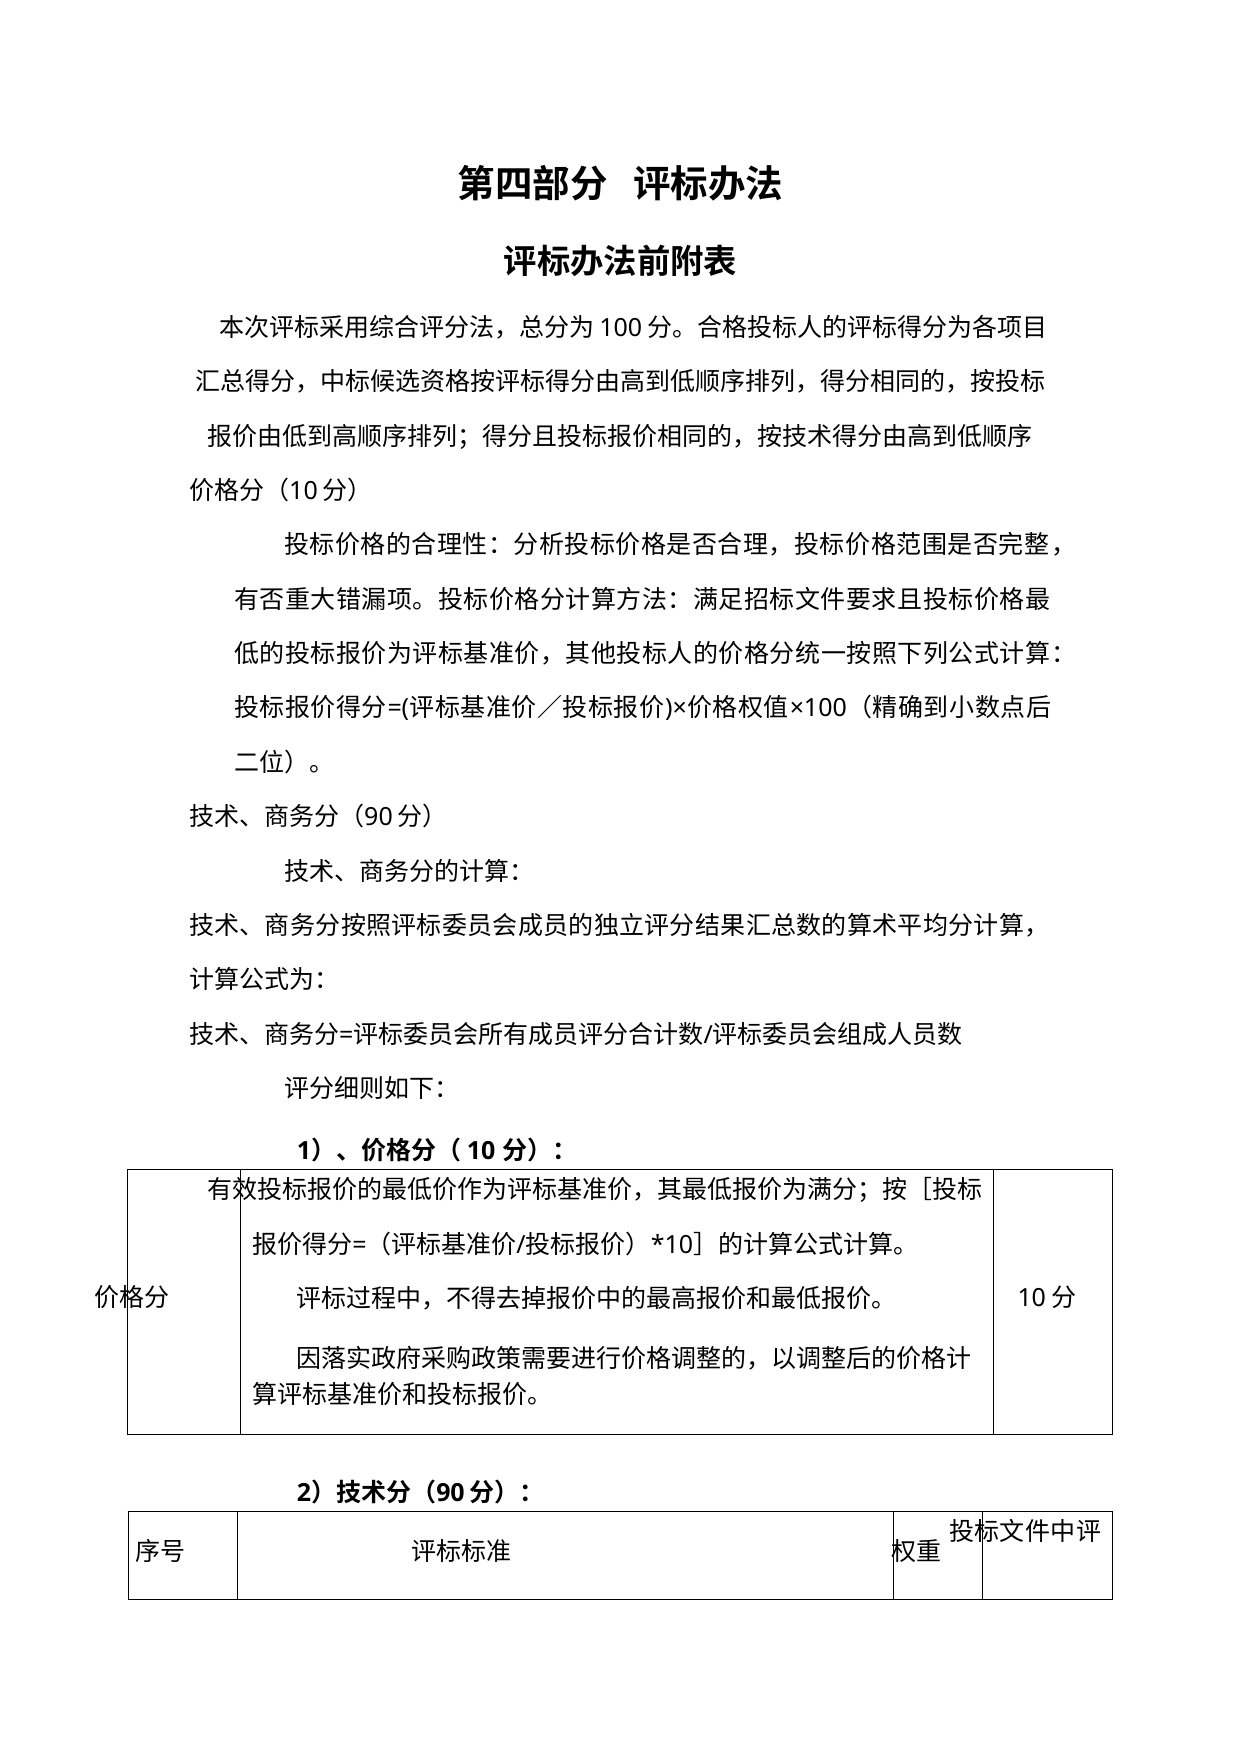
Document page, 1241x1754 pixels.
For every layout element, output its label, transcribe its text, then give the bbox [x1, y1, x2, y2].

table_header 权重 [894, 1512, 982, 1599]
text 第四部分 评标办法 [189, 153, 1051, 208]
text 技术、商务分（90分） [189, 797, 1051, 833]
text 2）技术分（90分）： [234, 1465, 1051, 1511]
table_header 序号 [129, 1512, 237, 1599]
text 1）、价格分（ 10 分）： [234, 1123, 1051, 1169]
text 评分细则如下： [234, 1068, 1051, 1105]
text 投标价格的合理性：分析投标价格是否合理，投标价格范围是否完整，有否重大错漏项。投标价格分计算方法：满足招标文件要求且投标价格最低的投标报价为评标基准价，其他投标人的价格分统一按照下列公式计算：投标报价得分=(评标基准价／投标报价)×价格权值×100（精确到小数点后二位）。 [234, 525, 1051, 778]
text 本次评标采用综合评分法，总分为100分。合格投标人的评标得分为各项目汇总得分，中标候选资格按评标得分由高到低顺序排列，得分相同的，按投标报价由低到高顺序排列；得分且投标报价相同的，按技术得分由高到低顺序 [189, 307, 1051, 452]
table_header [983, 1512, 1112, 1599]
text 价格分（10分） [189, 470, 1051, 507]
table_header 有效投标报价的最低价作为评标基准价，其最低报价为满分；按［投标报价得分=（评标基准价/投标报价）*10］的计算公式计算。 评标过程中，不得去掉报价中的最高报价和最低报价。 因落实政府采购政策需要进行价格调整的，以调整后的价格计算评标基准价和投标报价。 [241, 1170, 993, 1434]
text 技术、商务分=评标委员会所有成员评分合计数/评标委员会组成人员数 [189, 1014, 1051, 1050]
text 评标办法前附表 [189, 235, 1051, 283]
text 技术、商务分按照评标委员会成员的独立评分结果汇总数的算术平均分计算，计算公式为： [189, 905, 1051, 996]
table_header 评标标准 [238, 1512, 893, 1599]
text 技术、商务分的计算： [234, 851, 1051, 887]
table_header 价格分 [128, 1170, 240, 1434]
table_header 10分 [994, 1170, 1112, 1434]
